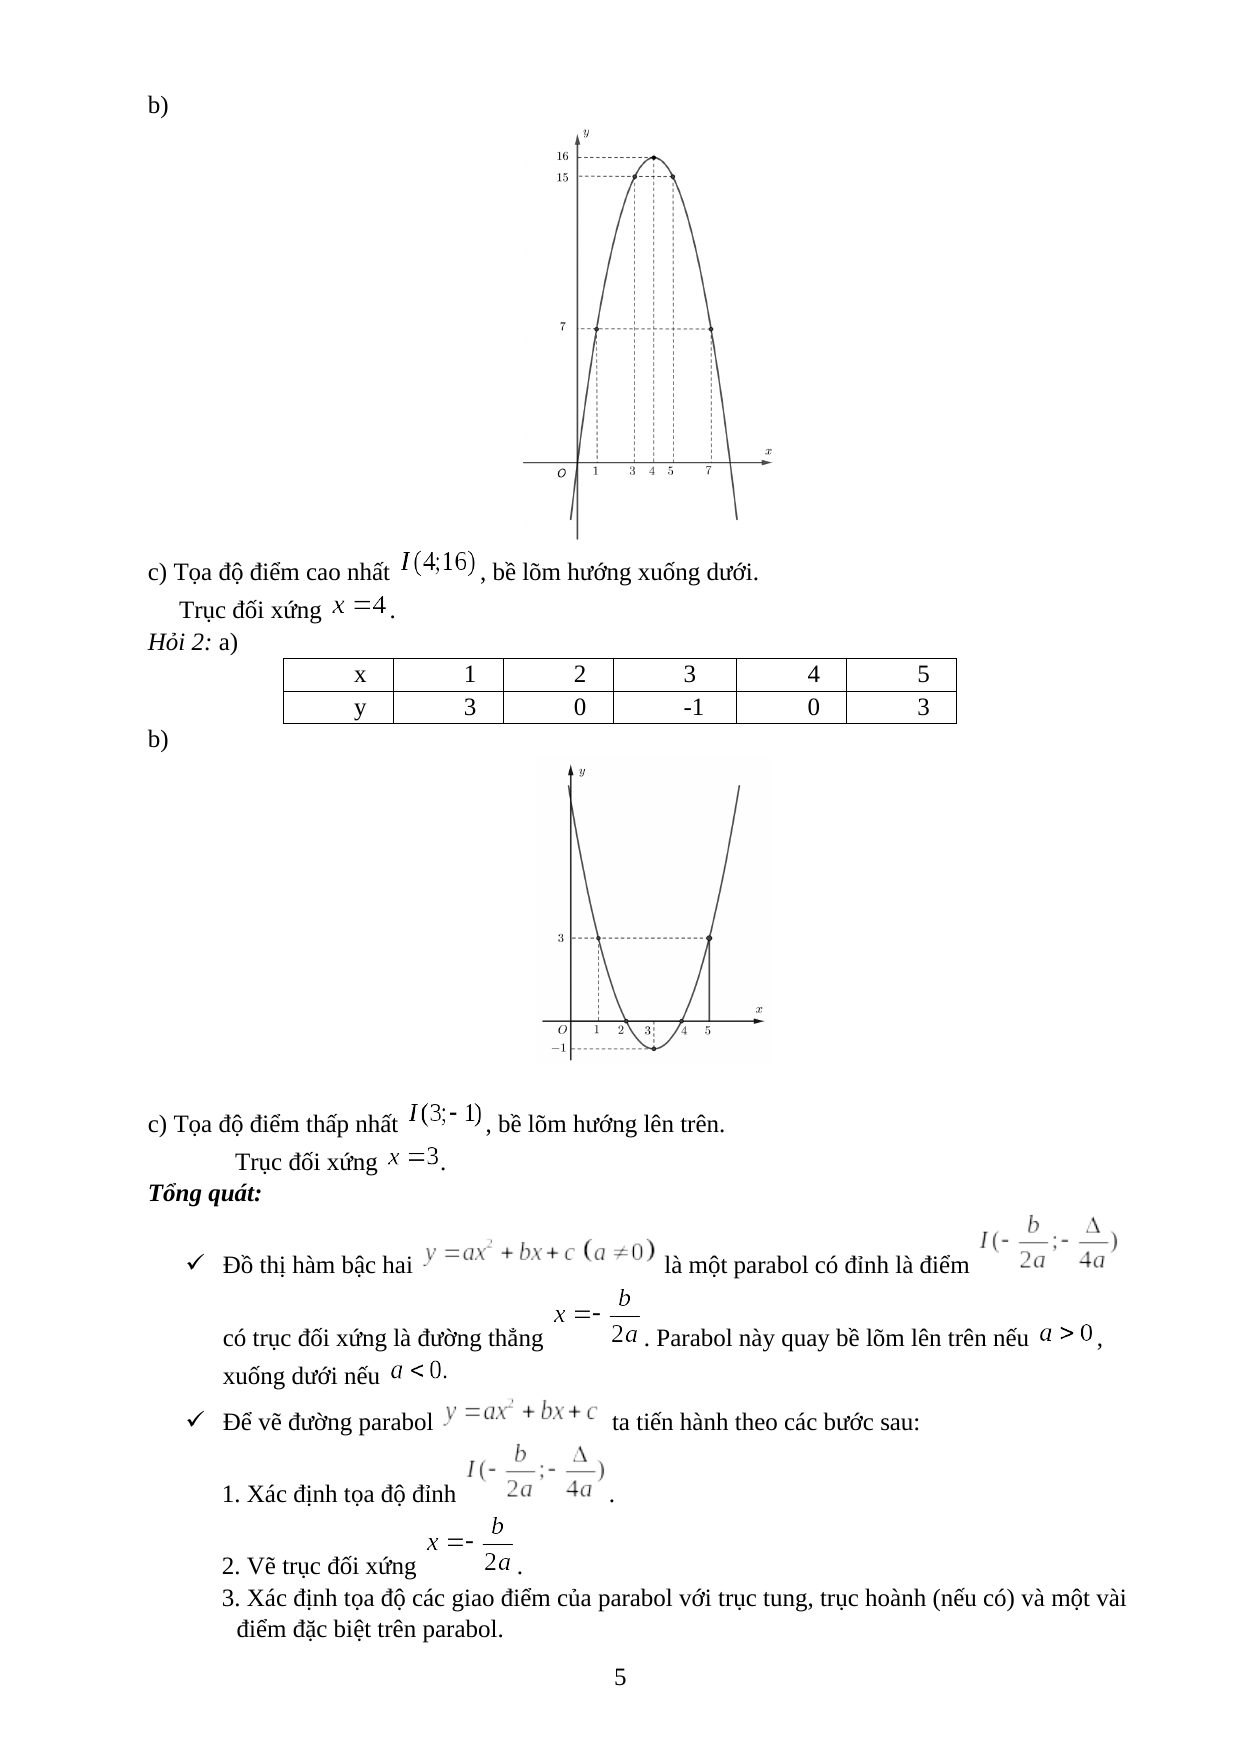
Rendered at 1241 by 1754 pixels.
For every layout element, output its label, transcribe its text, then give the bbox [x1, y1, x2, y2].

picture [523, 122, 777, 543]
table_header 4 [737, 659, 846, 691]
list 1. Xác định tọa độ đỉnh . [222, 1439, 1152, 1508]
list c) Tọa độ điểm thấp nhất , bề lõm hướng lên trên. [92, 1097, 1152, 1137]
table_header 5 [847, 659, 956, 691]
list Trục đối xứng . [148, 1140, 1152, 1176]
table_cell y [284, 692, 393, 723]
table_header 1 [394, 659, 503, 691]
table_cell 3 [847, 692, 956, 723]
table_cell 0 [737, 692, 846, 723]
list Đồ thị hàm bậc hai là một parabol có đỉnh là điểm có trục đối xứng là đường thẳng . Parabol này quay bề lõm lên trên nếu , xuống dưới nếu [185, 1210, 1152, 1390]
list Tổng quát: [148, 1178, 1152, 1207]
table_cell 3 [394, 692, 503, 723]
table_cell -1 [614, 692, 736, 723]
list Để vẽ đường parabol ta tiến hành theo các bước sau: [185, 1393, 1152, 1436]
table_header 3 [614, 659, 736, 691]
list b) [148, 91, 1152, 119]
list c) Tọa độ điểm cao nhất , bề lõm hướng xuống dưới. [148, 545, 1152, 586]
list 3. Xác định tọa độ các giao điểm của parabol với trục tung, trục hoành (nếu có) và một vài điểm đặc biệt trên parabol. [222, 1583, 1152, 1643]
list Hỏi 2: a) [92, 627, 1152, 655]
table_cell 0 [504, 692, 613, 723]
table_header x [284, 659, 393, 691]
list Trục đối xứng . [148, 588, 1152, 624]
list b) [92, 724, 1152, 753]
list 2. Vẽ trục đối xứng . [222, 1511, 1152, 1580]
table_header 2 [504, 659, 613, 691]
picture [529, 755, 770, 1063]
